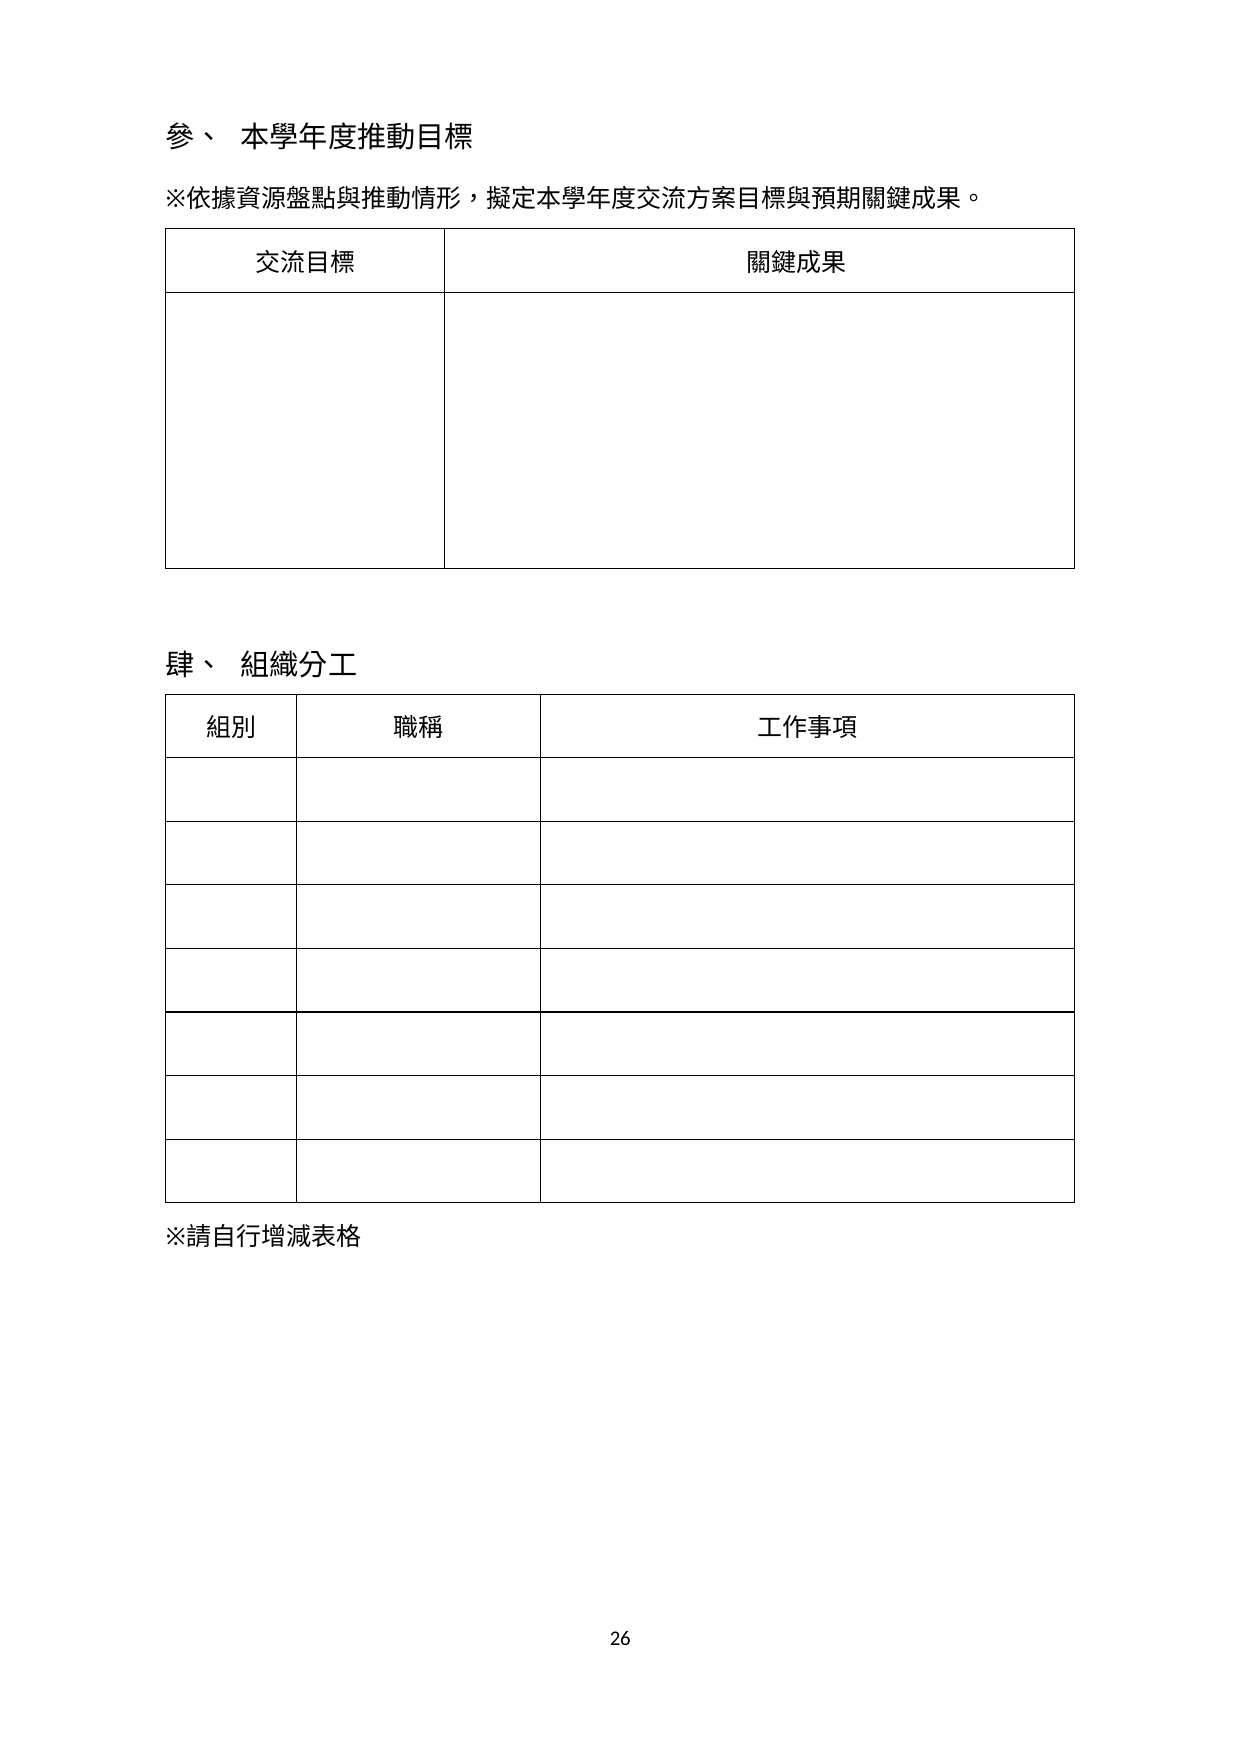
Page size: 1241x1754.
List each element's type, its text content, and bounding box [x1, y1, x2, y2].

list 組織分工 [165, 631, 1075, 694]
table_cell [297, 1140, 540, 1202]
table_cell [541, 758, 1074, 821]
table_cell [541, 1140, 1074, 1202]
table_cell [541, 949, 1074, 1011]
table_header 交流目標 [166, 229, 444, 292]
text ※請自行增減表格 [165, 1203, 1075, 1266]
table_header 工作事項 [541, 695, 1074, 757]
table_cell [445, 293, 1074, 568]
table_header 關鍵成果 [445, 229, 1074, 292]
table_cell [166, 293, 444, 568]
table_header 職稱 [297, 695, 540, 757]
table_cell [166, 1013, 296, 1075]
table_cell [297, 1013, 540, 1075]
table_cell [541, 1013, 1074, 1075]
table_cell [166, 885, 296, 948]
table_cell [541, 885, 1074, 948]
table_cell [166, 822, 296, 884]
list 本學年度推動目標 [165, 103, 1075, 166]
table_cell [166, 949, 296, 1011]
table_cell [166, 758, 296, 821]
table_cell [297, 822, 540, 884]
table_header 組別 [166, 695, 296, 757]
table_cell [166, 1076, 296, 1138]
table_cell [297, 885, 540, 948]
table_cell [297, 1076, 540, 1138]
table_cell [297, 758, 540, 821]
text ※依據資源盤點與推動情形，擬定本學年度交流方案目標與預期關鍵成果。 [165, 166, 1075, 228]
table_cell [297, 949, 540, 1011]
table_cell [541, 822, 1074, 884]
table_cell [166, 1140, 296, 1202]
table_cell [541, 1076, 1074, 1138]
